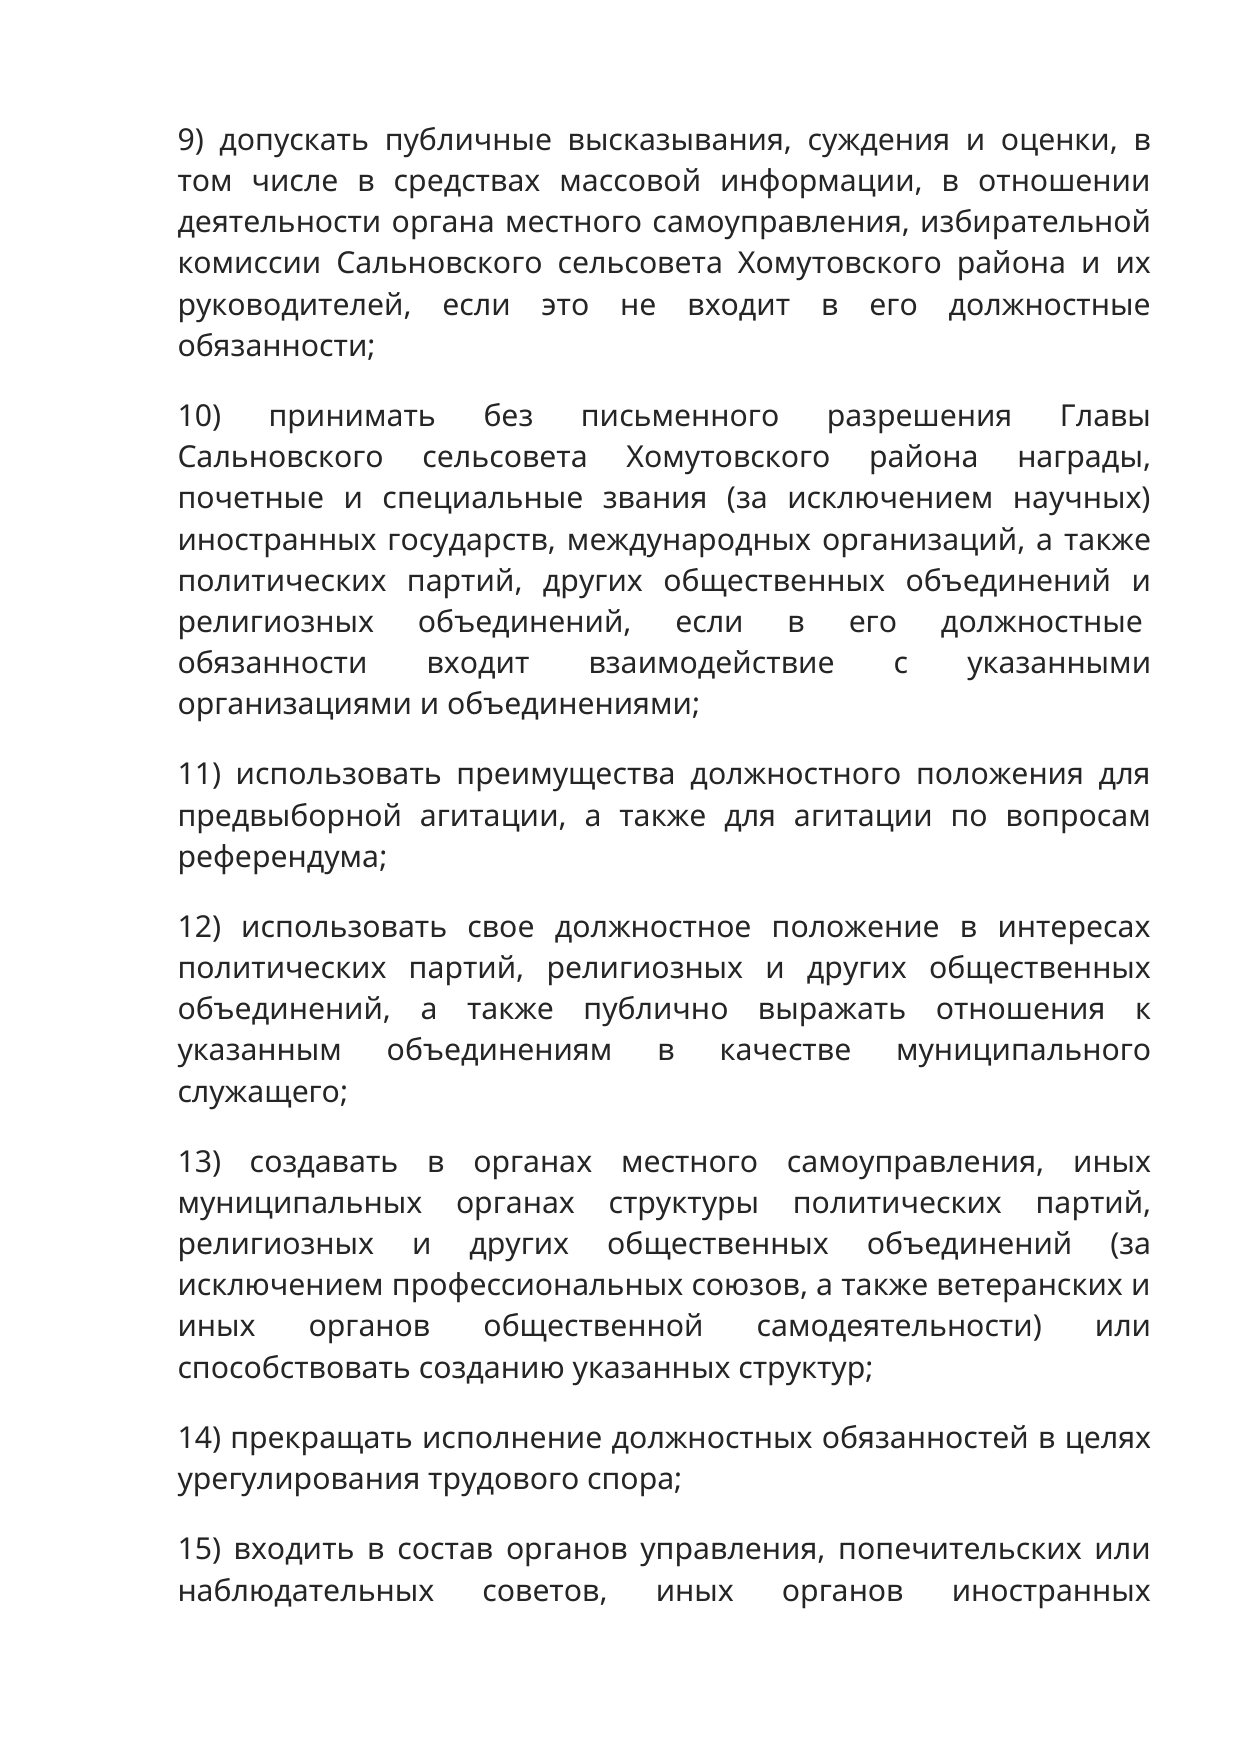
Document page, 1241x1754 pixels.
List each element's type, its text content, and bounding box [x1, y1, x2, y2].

text 14) прекращать исполнение должностных обязанностей в целях урегулирования трудового спора; [177, 1416, 1152, 1498]
text 13) создавать в органах местного самоуправления, иных муниципальных органах структуры политических партий, религиозных и других общественных объединений (за исключением профессиональных союзов, а также ветеранских и иных органов общественной самодеятельности) или способствовать созданию указанных структур; [177, 1140, 1152, 1387]
text 9) допускать публичные высказывания, суждения и оценки, в том числе в средствах массовой информации, в отношении деятельности органа местного самоуправления, избирательной комиссии Сальновского сельсовета Хомутовского района и их руководителей, если это не входит в его должностные обязанности; [177, 118, 1152, 365]
text 11) использовать преимущества должностного положения для предвыборной агитации, а также для агитации по вопросам референдума; [177, 752, 1152, 876]
text 12) использовать свое должностное положение в интересах политических партий, религиозных и других общественных объединений, а также публично выражать отношения к указанным объединениям в качестве муниципального служащего; [177, 905, 1152, 1111]
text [177, 1527, 1152, 1610]
text 10) принимать без письменного разрешения Главы Сальновского сельсовета Хомутовского района награды, почетные и специальные звания (за исключением научных) иностранных государств, международных организаций, а также политических партий, других общественных объединений и религиозных объединений, если в его должностные обязанности входит взаимодействие с указанными организациями и объединениями; [177, 394, 1152, 723]
